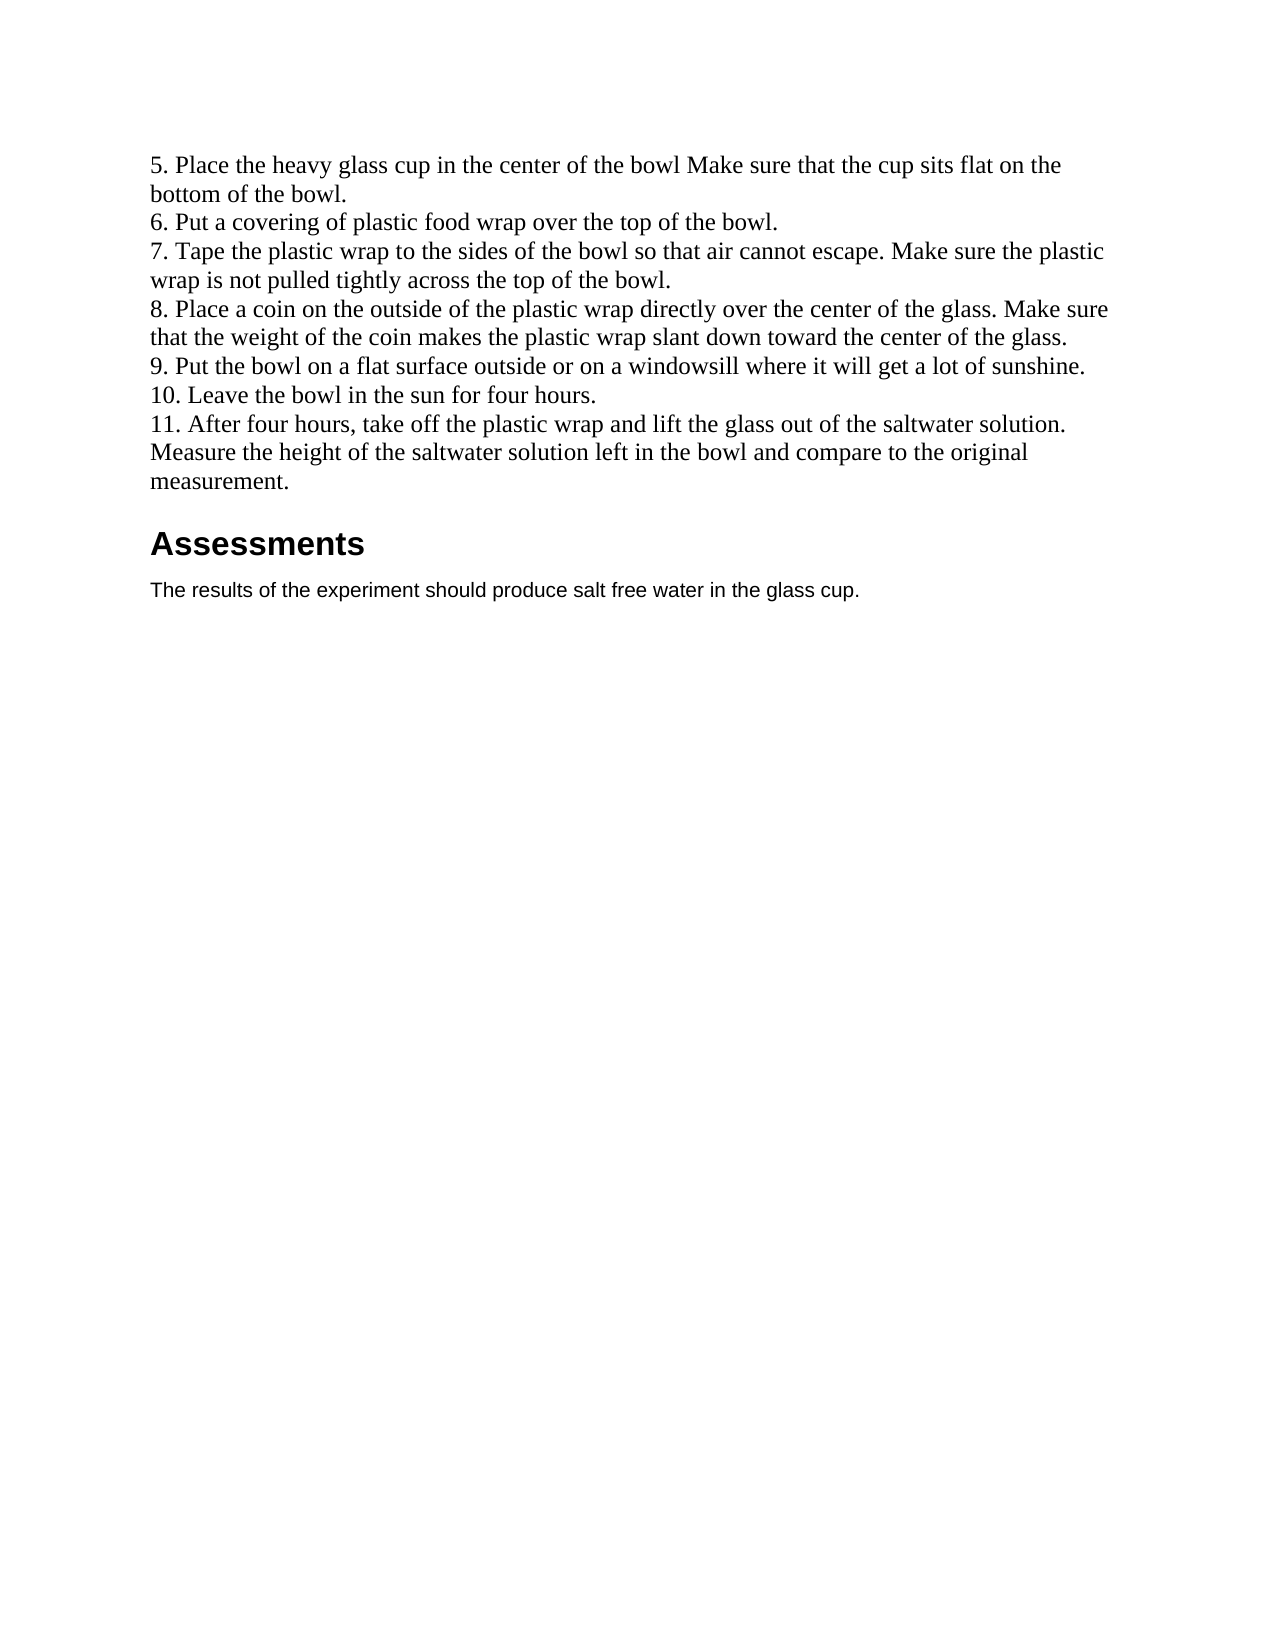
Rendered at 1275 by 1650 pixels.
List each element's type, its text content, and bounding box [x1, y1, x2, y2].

text 9. Put the bowl on a flat surface outside or on a windowsill where it will get a lot of sunshine. [150, 351, 1125, 380]
text Assessments [150, 524, 1125, 562]
text 5. Place the heavy glass cup in the center of the bowl Make sure that the cup sits flat on the bottom of the bowl. [150, 150, 1125, 207]
text The results of the experiment should produce salt free water in the glass cup. [150, 578, 1125, 602]
text 7. Tape the plastic wrap to the sides of the bowl so that air cannot escape. Make sure the plastic wrap is not pulled tightly across the top of the bowl. [150, 236, 1125, 294]
text 6. Put a covering of plastic food wrap over the top of the bowl. [150, 207, 1125, 236]
text 11. After four hours, take off the plastic wrap and lift the glass out of the saltwater solution. Measure the height of the saltwater solution left in the bowl and compare to the original measurement. [150, 409, 1125, 495]
text 8. Place a coin on the outside of the plastic wrap directly over the center of the glass. Make sure that the weight of the coin makes the plastic wrap slant down toward the center of the glass. [150, 294, 1125, 351]
text 10. Leave the bowl in the sun for four hours. [150, 380, 1125, 409]
